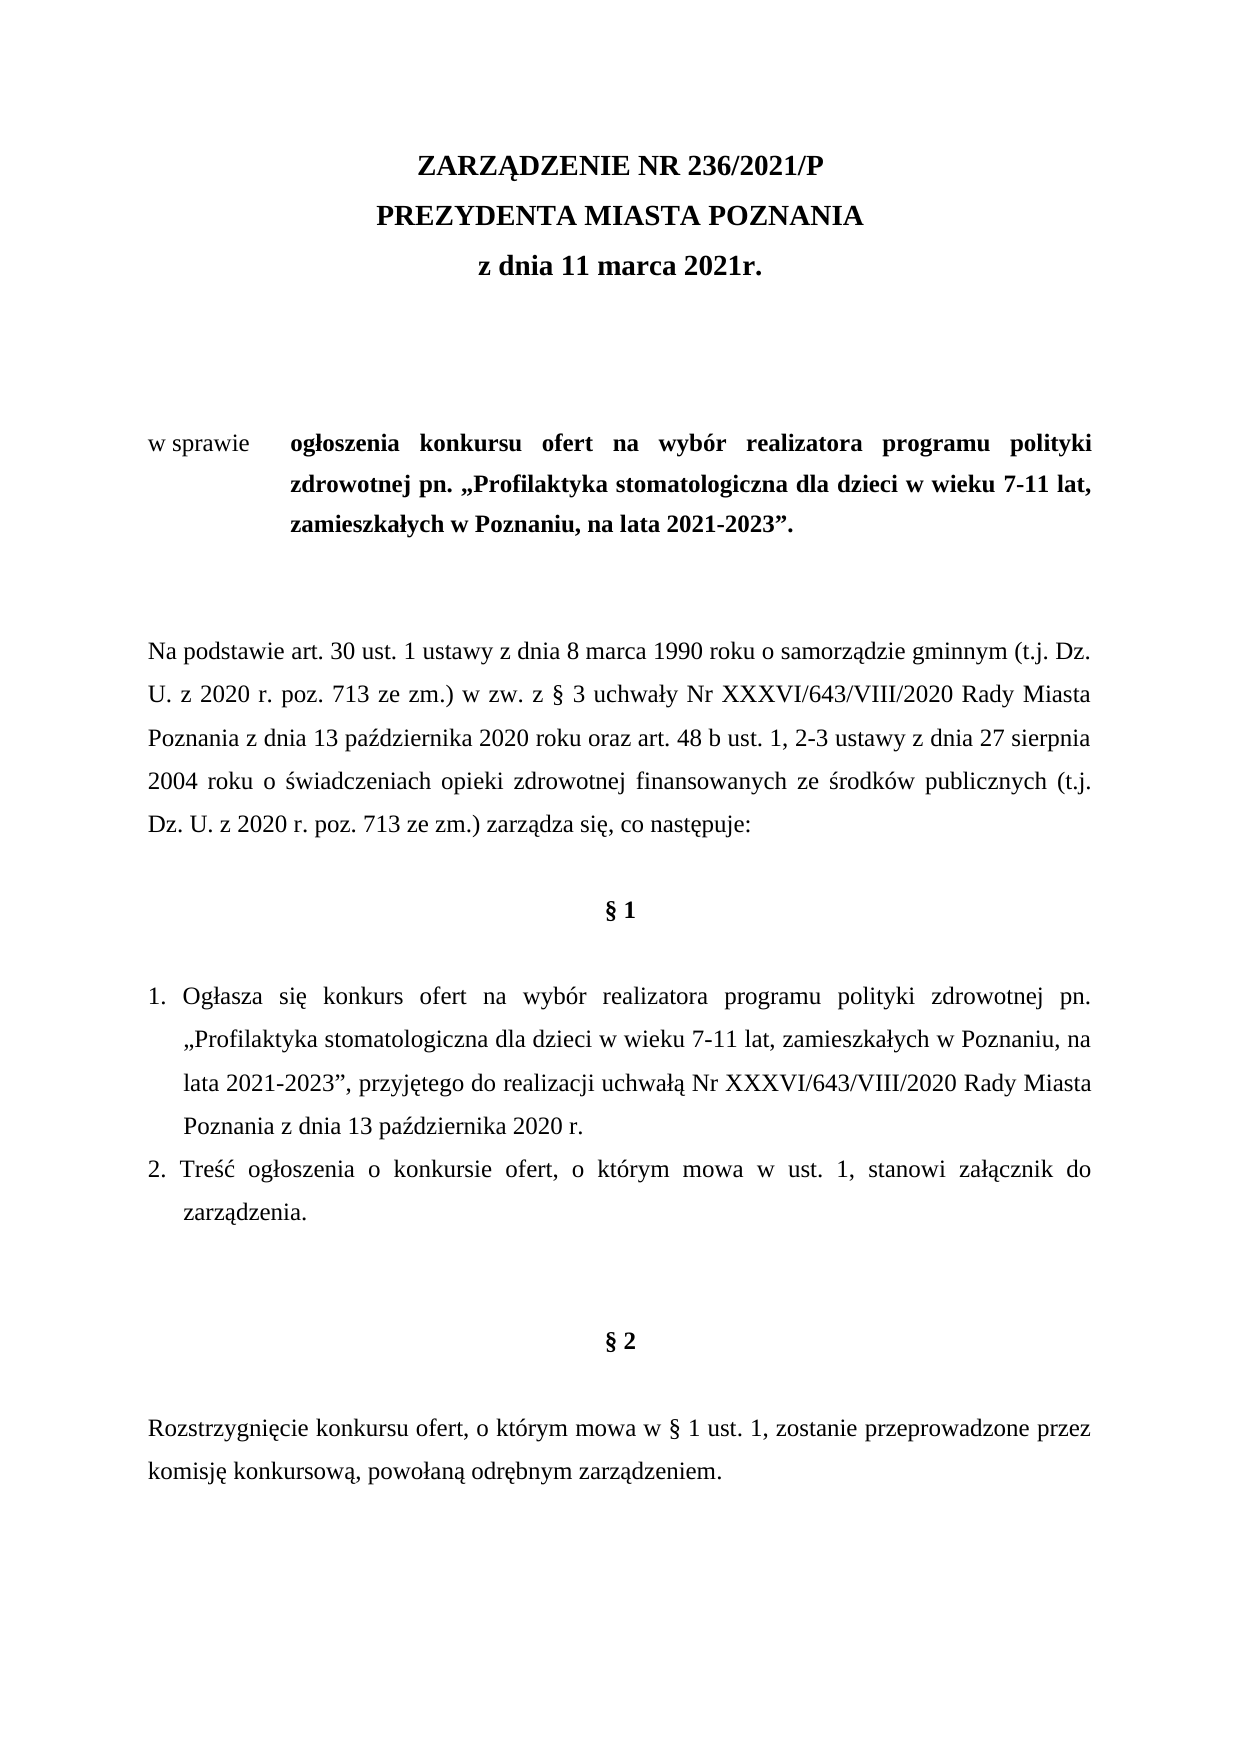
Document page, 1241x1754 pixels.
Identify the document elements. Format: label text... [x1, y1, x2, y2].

subtitle ZARZĄDZENIE NR [148, 148, 1093, 181]
text § 1 [148, 895, 1093, 924]
table_header w sprawie [136, 428, 279, 550]
text 2. Treść ogłoszenia o konkursie ofert, o którym mowa w ust. 1, stanowi załącznik do zarządzenia. [148, 1154, 1093, 1226]
subtitle PREZYDENTA MIASTA POZNANIA [148, 198, 1093, 231]
table_header ogłoszenia konkursu ofert na wybór realizatora programu polityki zdrowotnej pn. „Profilaktyka stomatologiczna dla dzieci w wieku 7-11 lat, zamieszkałych w Poznaniu, na lata 2021-2023”. [279, 428, 1104, 550]
text § 2 [148, 1326, 1093, 1355]
text z dnia 11 marca 2021r. [148, 248, 1093, 282]
text 1. Ogłasza się konkurs ofert na wybór realizatora programu polityki zdrowotnej pn. „Profilaktyka stomatologiczna dla dzieci w wieku 7-11 lat, zamieszkałych w Poznaniu, na lata 2021-2023”, przyjętego do realizacji uchwałą Nr XXXVI/643/VIII/2020 Rady Miasta Poznania z dnia 13 października 2020 r. [148, 981, 1093, 1139]
text Rozstrzygnięcie konkursu ofert, o którym mowa w § 1 ust. 1, zostanie przeprowadzone przez komisję konkursową, powołaną odrębnym zarządzeniem. [148, 1413, 1093, 1484]
text Na podstawie art. 30 ust. 1 ustawy z dnia 8 marca 1990 roku o samorządzie gminnym (t.j. Dz. U. z 2020 r. poz. 713 ze zm.) w zw. z § 3 uchwały Nr XXXVI/643/VIII/2020 Rady Miasta Poznania z dnia 13 października 2020 roku oraz art. 48 b ust. 1, 2-3 ustawy z dnia 27 sierpnia 2004 roku o świadczeniach opieki zdrowotnej finansowanych ze środków publicznych (t.j. Dz. U. z 2020 r. poz. 713 ze zm.) zarządza się, co następuje: [148, 636, 1093, 838]
